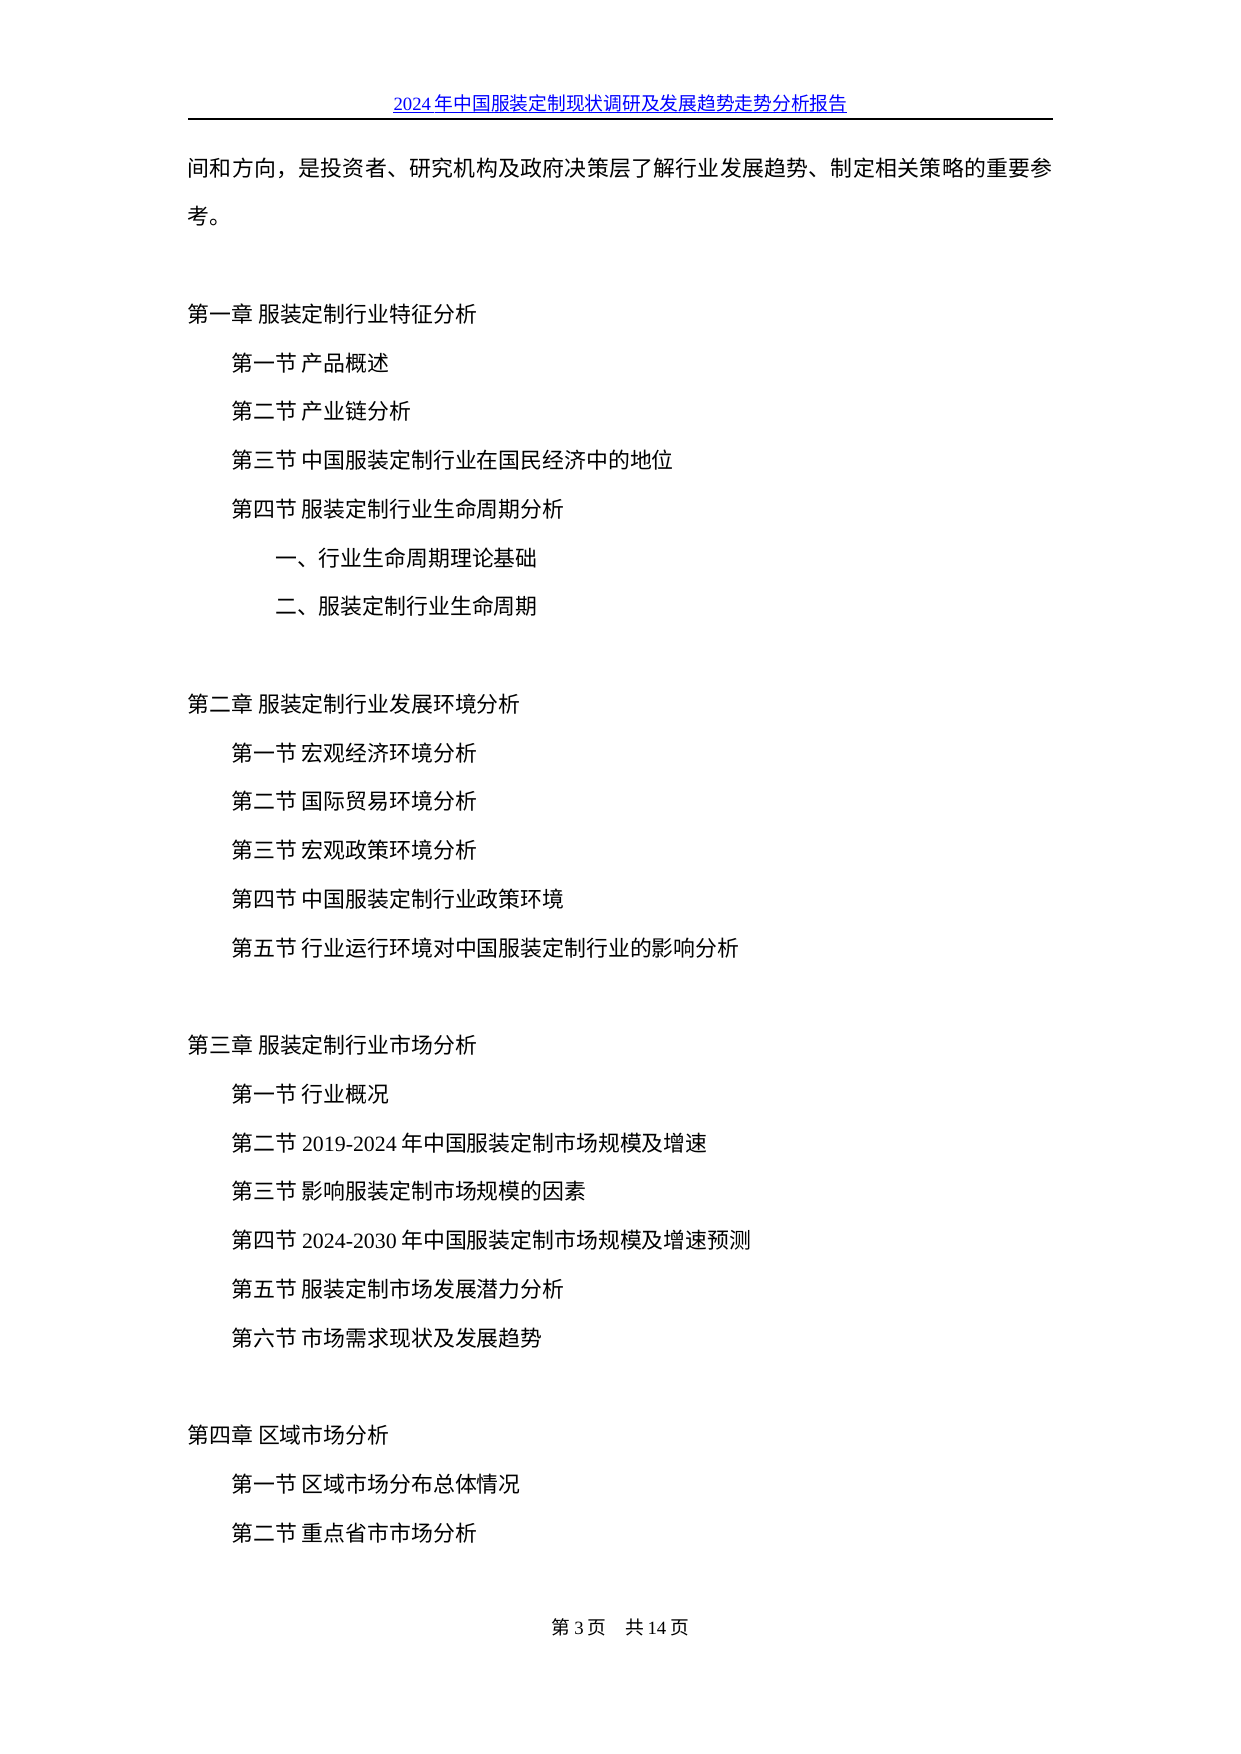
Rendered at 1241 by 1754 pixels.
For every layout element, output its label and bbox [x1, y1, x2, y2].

text [187, 150, 1053, 1548]
